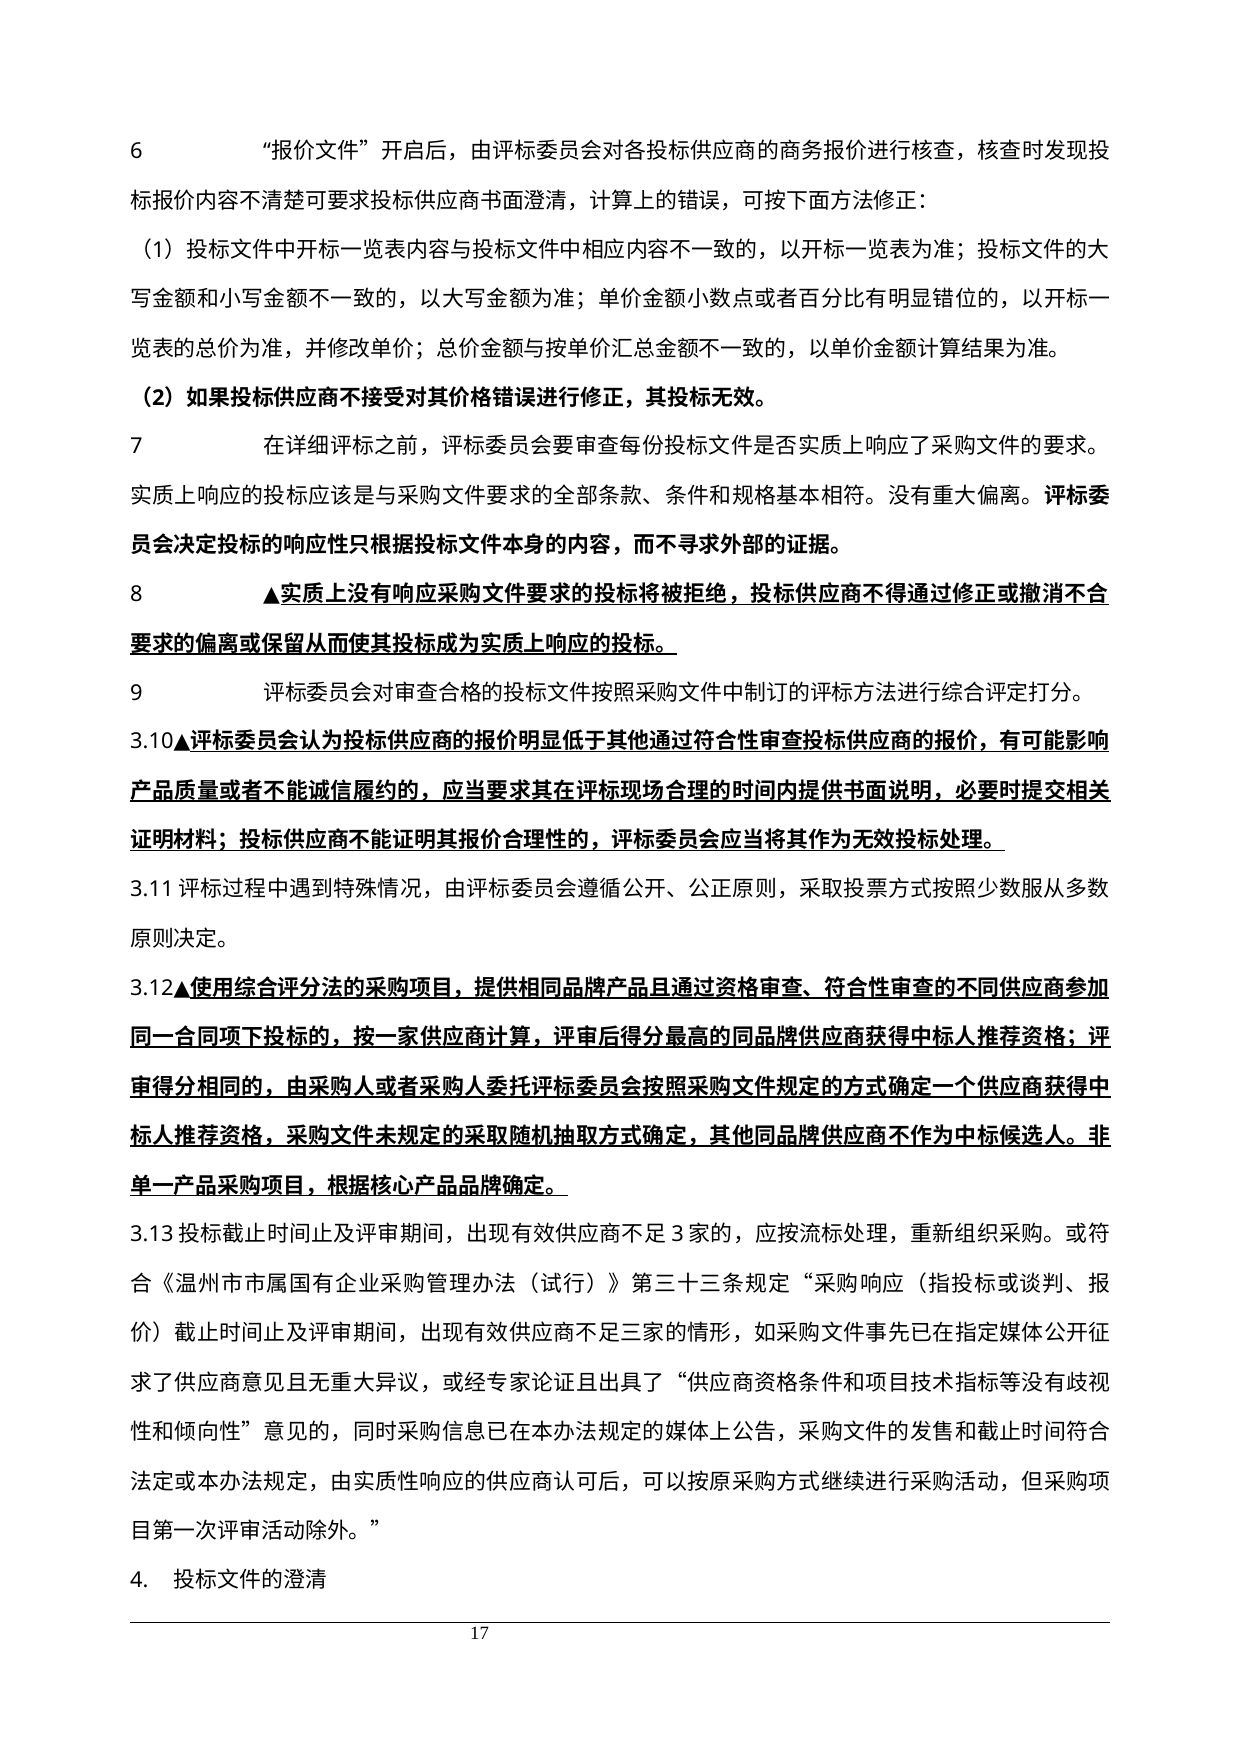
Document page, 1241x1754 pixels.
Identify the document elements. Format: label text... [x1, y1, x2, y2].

list 在详细评标之前，评标委员会要审查每份投标文件是否实质上响应了采购文件的要求。实质上响应的投标应该是与采购文件要求的全部条款、条件和规格基本相符。没有重大偏离。评标委员会决定投标的响应性只根据投标文件本身的内容，而不寻求外部的证据。 [130, 428, 1110, 560]
text 3.12▲使用综合评分法的采购项目，提供相同品牌产品且通过资格审查、符合性审查的不同供应商参加同一合同项下投标的，按一家供应商计算，评审后得分最高的同品牌供应商获得中标人推荐资格；评审得分相同的，由采购人或者采购人委托评标委员会按照采购文件规定的方式确定一个供应商获得中标人推荐资格，采购文件未规定的采取随机抽取方式确定，其他同品牌供应商不作为中标候选人。非单一产品采购项目，根据核心产品品牌确定。 [130, 1147, 1110, 1200]
text 3.10▲评标委员会认为投标供应商的报价明显低于其他通过符合性审查投标供应商的报价，有可能影响产品质量或者不能诚信履约的，应当要求其在评标现场合理的时间内提供书面说明，必要时提交相关证明材料；投标供应商不能证明其报价合理性的，评标委员会应当将其作为无效投标处理。 [130, 802, 1110, 855]
list 投标文件中开标一览表内容与投标文件中相应内容不一致的，以开标一览表为准；投标文件的大写金额和小写金额不一致的，以大写金额为准；单价金额小数点或者百分比有明显错位的，以开标一览表的总价为准，并修改单价；总价金额与按单价汇总金额不一致的，以单价金额计算结果为准。 [130, 231, 1110, 363]
list 如果投标供应商不接受对其价格错误进行修正，其投标无效。 [130, 379, 1110, 412]
text 3.12▲使用综合评分法的采购项目，提供相同品牌产品且通过资格审查、符合性审查的不同供应商参加同一合同项下投标的，按一家供应商计算，评审后得分最高的同品牌供应商获得中标人推荐资格；评审得分相同的，由采购人或者采购人委托评标委员会按照采购文件规定的方式确定一个供应商获得中标人推荐资格，采购文件未规定的采取随机抽取方式确定，其他同品牌供应商不作为中标候选人。非单一产品采购项目，根据核心产品品牌确定。 [130, 1048, 1110, 1096]
list 评标委员会对审查合格的投标文件按照采购文件中制订的评标方法进行综合评定打分。 [130, 674, 1110, 707]
text 3.11评标过程中遇到特殊情况，由评标委员会遵循公开、公正原则，采取投票方式按照少数服从多数原则决定。 [130, 871, 1110, 953]
text 3.12▲使用综合评分法的采购项目，提供相同品牌产品且通过资格审查、符合性审查的不同供应商参加同一合同项下投标的，按一家供应商计算，评审后得分最高的同品牌供应商获得中标人推荐资格；评审得分相同的，由采购人或者采购人委托评标委员会按照采购文件规定的方式确定一个供应商获得中标人推荐资格，采购文件未规定的采取随机抽取方式确定，其他同品牌供应商不作为中标候选人。非单一产品采购项目，根据核心产品品牌确定。 [130, 1098, 1110, 1145]
list 投标文件的澄清 [130, 1562, 1110, 1594]
text 3.12▲使用综合评分法的采购项目，提供相同品牌产品且通过资格审查、符合性审查的不同供应商参加同一合同项下投标的，按一家供应商计算，评审后得分最高的同品牌供应商获得中标人推荐资格；评审得分相同的，由采购人或者采购人委托评标委员会按照采购文件规定的方式确定一个供应商获得中标人推荐资格，采购文件未规定的采取随机抽取方式确定，其他同品牌供应商不作为中标候选人。非单一产品采购项目，根据核心产品品牌确定。 [130, 969, 1110, 1046]
text 3.10▲评标委员会认为投标供应商的报价明显低于其他通过符合性审查投标供应商的报价，有可能影响产品质量或者不能诚信履约的，应当要求其在评标现场合理的时间内提供书面说明，必要时提交相关证明材料；投标供应商不能证明其报价合理性的，评标委员会应当将其作为无效投标处理。 [130, 723, 1110, 800]
text 3.13投标截止时间止及评审期间，出现有效供应商不足3家的，应按流标处理，重新组织采购。或符合《温州市市属国有企业采购管理办法（试行）》第三十三条规定“采购响应（指投标或谈判、报价）截止时间止及评审期间，出现有效供应商不足三家的情形，如采购文件事先已在指定媒体公开征求了供应商意见且无重大异议，或经专家论证且出具了“供应商资格条件和项目技术指标等没有歧视性和倾向性”意见的，同时采购信息已在本办法规定的媒体上公告，采购文件的发售和截止时间符合法定或本办法规定，由实质性响应的供应商认可后，可以按原采购方式继续进行采购活动，但采购项目第一次评审活动除外。” [130, 1216, 1110, 1546]
list ▲实质上没有响应采购文件要求的投标将被拒绝，投标供应商不得通过修正或撤消不合要求的偏离或保留从而使其投标成为实质上响应的投标。 [130, 576, 1110, 658]
list “报价文件”开启后，由评标委员会对各投标供应商的商务报价进行核查，核查时发现投标报价内容不清楚可要求投标供应商书面澄清，计算上的错误，可按下面方法修正： [130, 133, 1110, 215]
